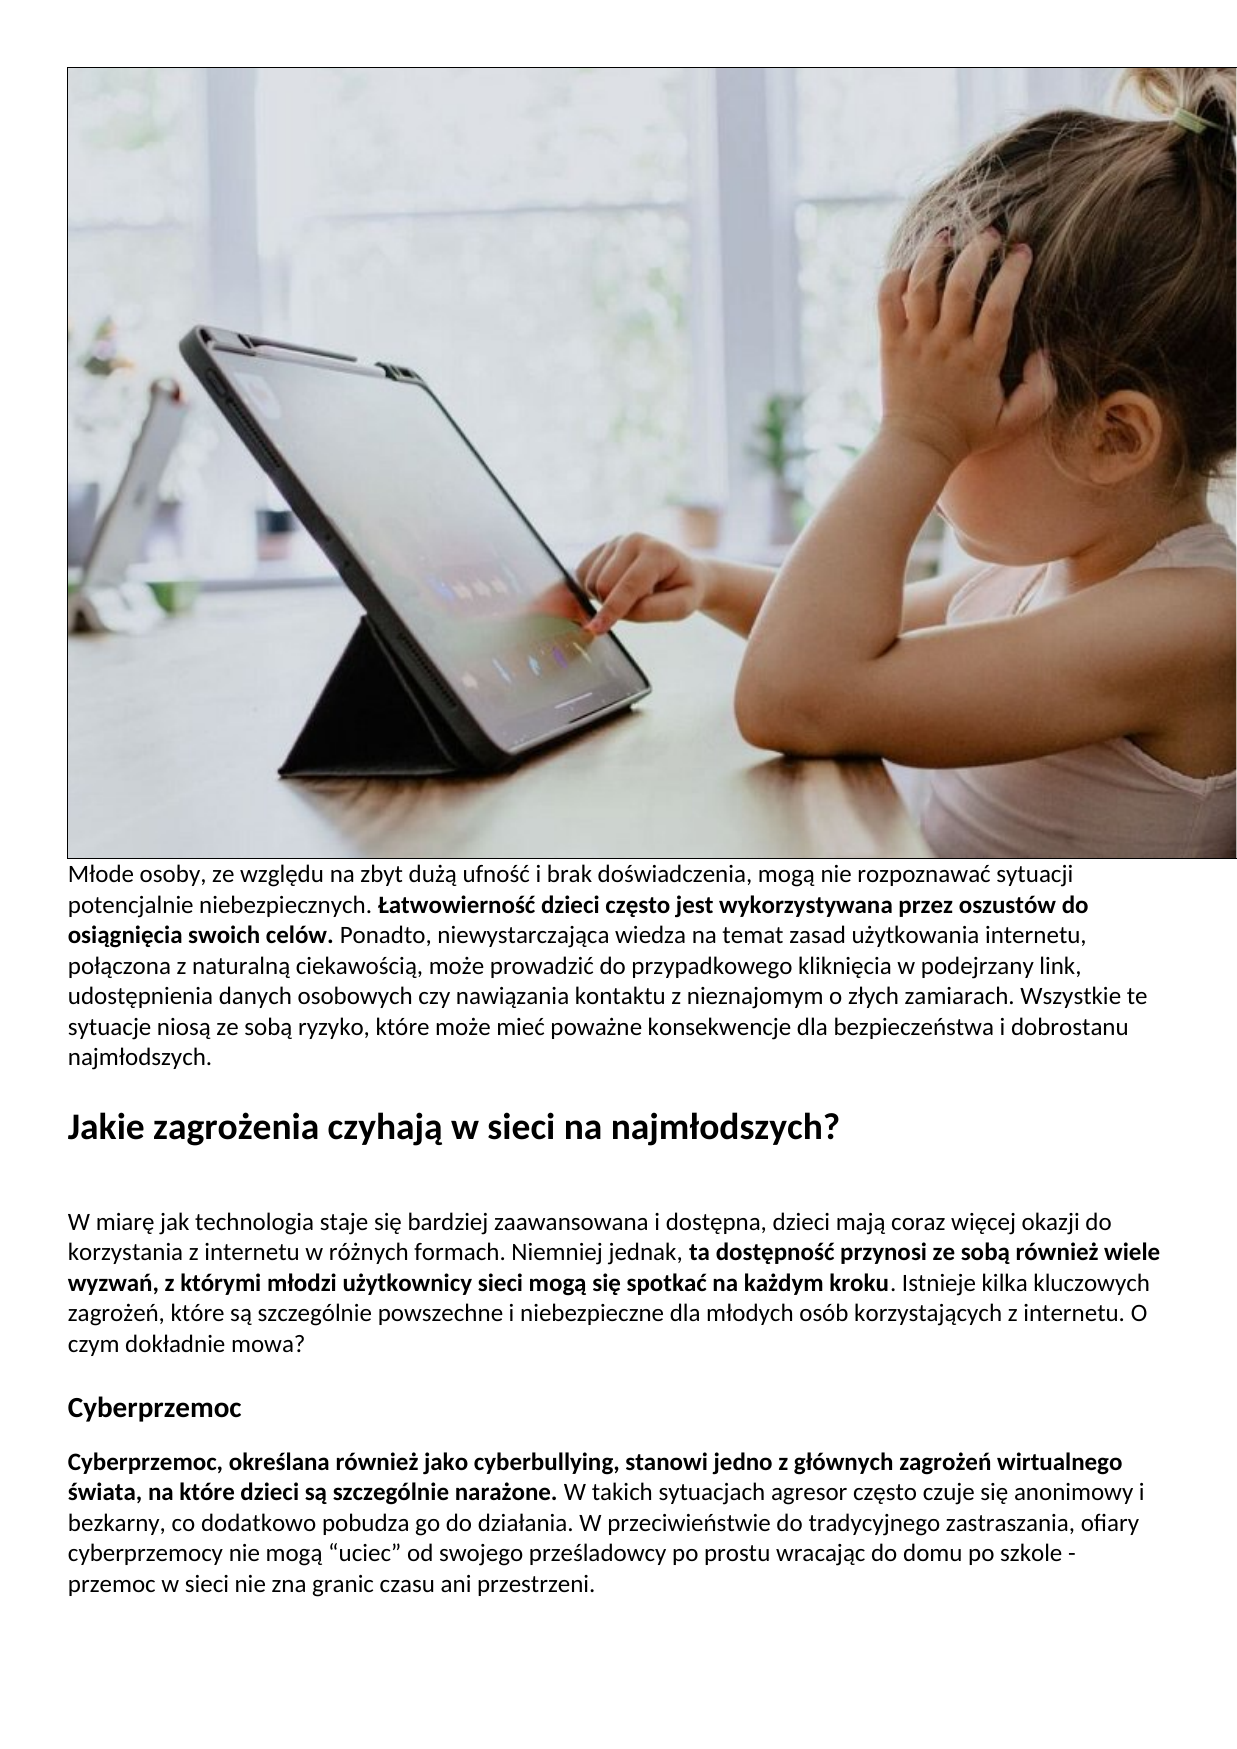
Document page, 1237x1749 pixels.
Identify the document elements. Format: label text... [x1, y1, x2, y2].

picture [68, 68, 1237, 858]
text Jakie zagrożenia czyhają w sieci na najmłodszych? [68, 1103, 1169, 1149]
text Cyberprzemoc [68, 1389, 1169, 1425]
text W miarę jak technologia staje się bardziej zaawansowana i dostępna, dzieci mają coraz więcej okazji do korzystania z internetu w różnych formach. Niemniej jednak, ta dostępność przynosi ze sobą również wiele wyzwań, z którymi młodzi użytkownicy sieci mogą się spotkać na każdym kroku. Istnieje kilka kluczowych zagrożeń, które są szczególnie powszechne i niebezpieczne dla młodych osób korzystających z internetu. O czym dokładnie mowa? [68, 1206, 1169, 1358]
text Młode osoby, ze względu na zbyt dużą ufność i brak doświadczenia, mogą nie rozpoznawać sytuacji potencjalnie niebezpiecznych. Łatwowierność dzieci często jest wykorzystywana przez oszustów do osiągnięcia swoich celów. Ponadto, niewystarczająca wiedza na temat zasad użytkowania internetu, połączona z naturalną ciekawością, może prowadzić do przypadkowego kliknięcia w podejrzany link, udostępnienia danych osobowych czy nawiązania kontaktu z nieznajomym o złych zamiarach. Wszystkie te sytuacje niosą ze sobą ryzyko, które może mieć poważne konsekwencje dla bezpieczeństwa i dobrostanu najmłodszych. [68, 859, 1169, 1072]
text Cyberprzemoc, określana również jako cyberbullying, stanowi jedno z głównych zagrożeń wirtualnego świata, na które dzieci są szczególnie narażone. W takich sytuacjach agresor często czuje się anonimowy i bezkarny, co dodatkowo pobudza go do działania. W przeciwieństwie do tradycyjnego zastraszania, ofiary cyberprzemocy nie mogą “uciec” od swojego prześladowcy po prostu wracając do domu po szkole - przemoc w sieci nie zna granic czasu ani przestrzeni. [68, 1446, 1169, 1599]
